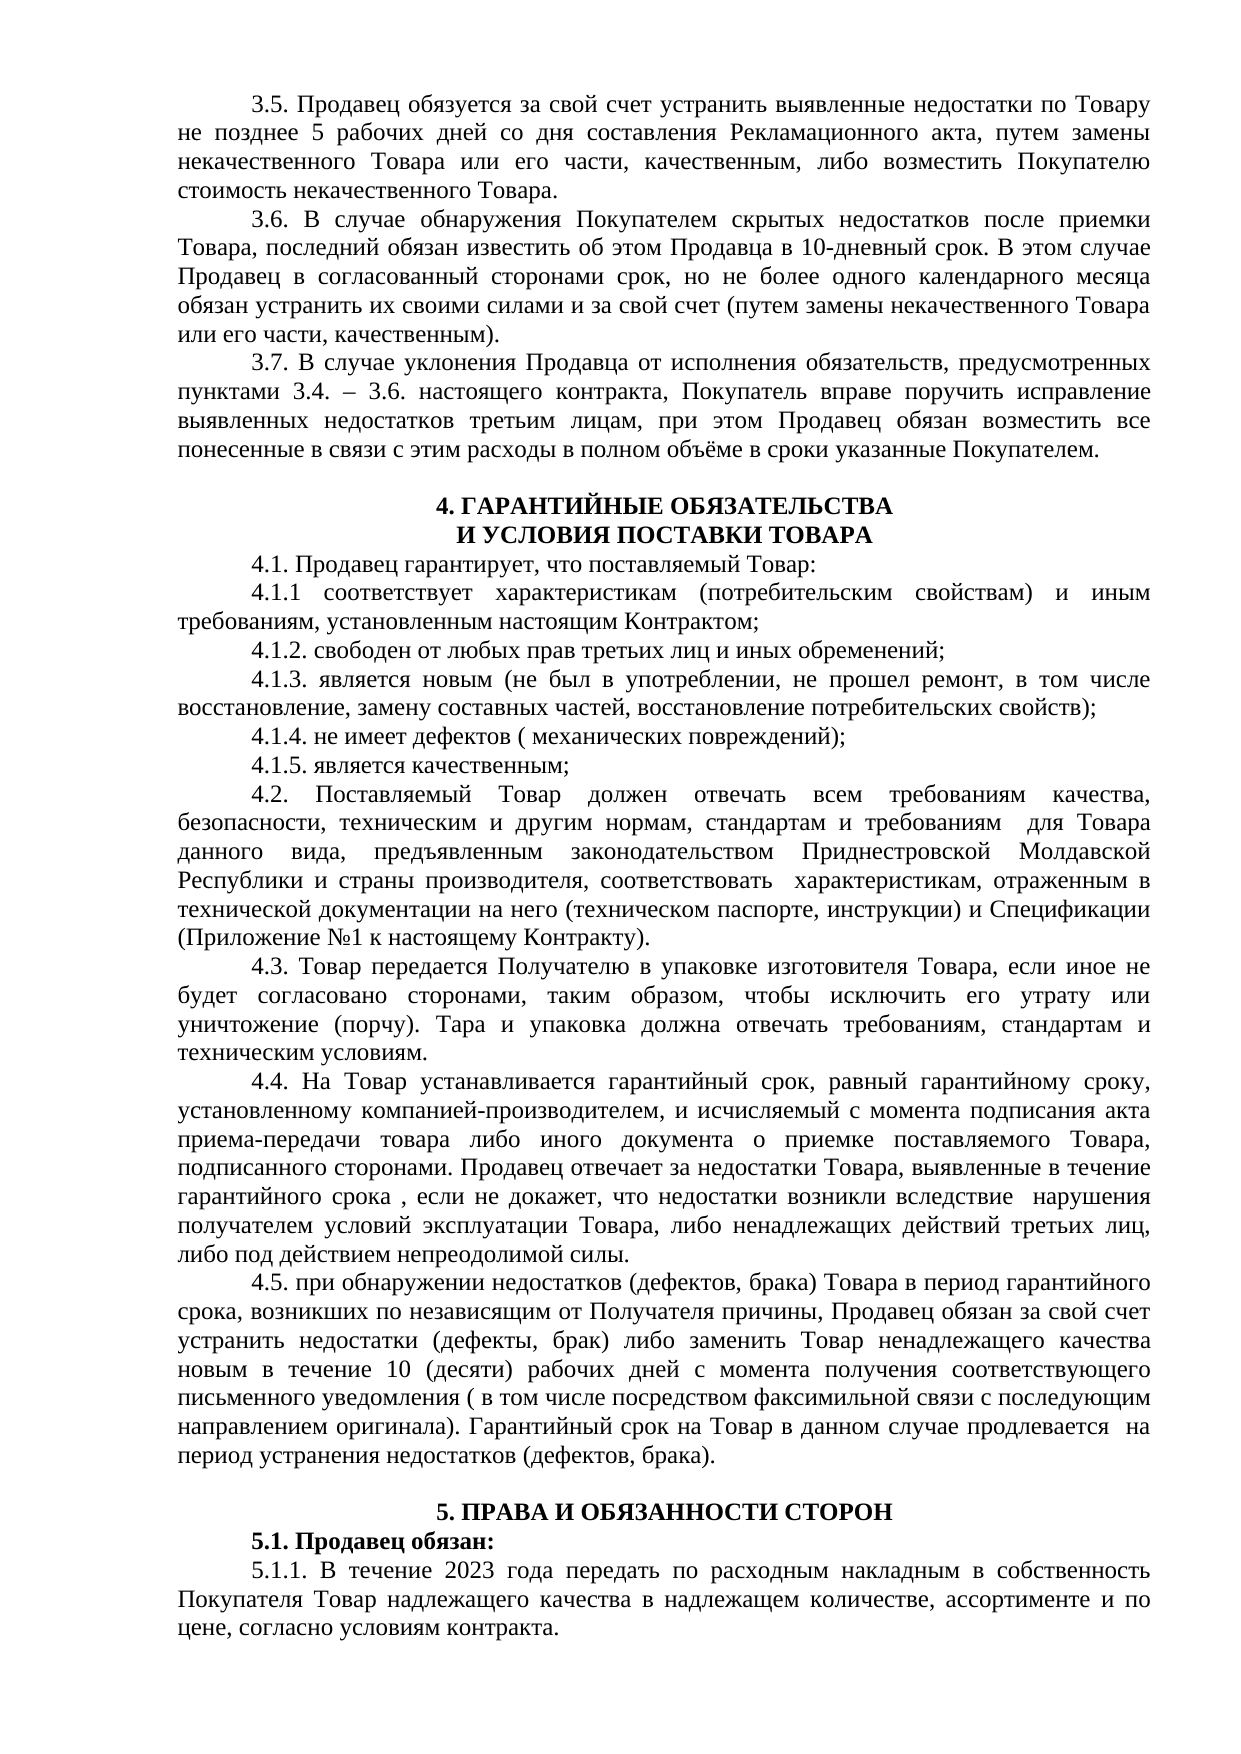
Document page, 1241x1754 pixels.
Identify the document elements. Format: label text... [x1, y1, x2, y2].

list 3.6. В случае обнаружения Покупателем скрытых недостатков после приемки Товара, последний обязан известить об этом Продавца в 10-дневный срок. В этом случае Продавец в согласованный сторонами срок, но не более одного календарного месяца обязан устранить их своими силами и за свой счет (путем замены некачественного Товара или его части, качественным). [177, 204, 1152, 347]
text 4.1.3. является новым (не был в употреблении, не прошел ремонт, в том числе восстановление, замену составных частей, восстановление потребительских свойств); [177, 664, 1152, 721]
text 4.5. при обнаружении недостатков (дефектов, брака) Товара в период гарантийного срока, возникших по независящим от Получателя причины, Продавец обязан за свой счет устранить недостатки (дефекты, брак) либо заменить Товар ненадлежащего качества новым в течение 10 (десяти) рабочих дней с момента получения соответствующего письменного уведомления ( в том числе посредством факсимильной связи с последующим направлением оригинала). Гарантийный срок на Товар в данном случае продлевается на период устранения недостатков (дефектов, брака). [177, 1267, 1152, 1469]
text 4.1.1 соответствует характеристикам (потребительским свойствам) и иным требованиям, установленным настоящим Контрактом; [177, 577, 1152, 635]
list 3.7. В случае уклонения Продавца от исполнения обязательств, предусмотренных пунктами 3.4. – 3.6. настоящего контракта, Покупатель вправе поручить исправление выявленных недостатков третьим лицам, при этом Продавец обязан возместить все понесенные в связи с этим расходы в полном объёме в сроки указанные Покупателем. [177, 347, 1152, 462]
text 5.1.1. В течение 2023 года передать по расходным накладным в собственность Покупателя Товар надлежащего качества в надлежащем количестве, ассортименте и по цене, согласно условиям контракта. [177, 1555, 1152, 1641]
text 4.2. Поставляемый Товар должен отвечать всем требованиям качества, безопасности, техническим и другим нормам, стандартам и требованиям для Товара данного вида, предъявленным законодательством Приднестровской Молдавской Республики и страны производителя, соответствовать характеристикам, отраженным в технической документации на него (техническом паспорте, инструкции) и Спецификации (Приложение №1 к настоящему Контракту). [177, 779, 1152, 951]
text И УСЛОВИЯ ПОСТАВКИ ТОВАРА [177, 520, 1152, 549]
text 3.5. Продавец обязуется за свой счет устранить выявленные недостатки по Товару не позднее 5 рабочих дней со дня составления Рекламационного акта, путем замены некачественного Товара или его части, качественным, либо возместить Покупателю стоимость некачественного Товара. [177, 89, 1152, 204]
text 4.1.2. свободен от любых прав третьих лиц и иных обременений; [177, 635, 1152, 664]
text 4.4. На Товар устанавливается гарантийный срок, равный гарантийному сроку, установленному компанией-производителем, и исчисляемый с момента подписания акта приема-передачи товара либо иного документа о приемке поставляемого Товара, подписанного сторонами. Продавец отвечает за недостатки Товара, выявленные в течение гарантийного срока , если не докажет, что недостатки возникли вследствие нарушения получателем условий эксплуатации Товара, либо ненадлежащих действий третьих лиц, либо под действием непреодолимой силы. [177, 1066, 1152, 1267]
text 4. ГАРАНТИЙНЫЕ ОБЯЗАТЕЛЬСТВА [177, 491, 1152, 520]
text 4.1.5. является качественным; [177, 750, 1152, 779]
text 4.1.4. не имеет дефектов ( механических повреждений); [177, 721, 1152, 750]
text 4.3. Товар передается Получателю в упаковке изготовителя Товара, если иное не будет согласовано сторонами, таким образом, чтобы исключить его утрату или уничтожение (порчу). Тара и упаковка должна отвечать требованиям, стандартам и техническим условиям. [177, 951, 1152, 1066]
list 5. ПРАВА И ОБЯЗАННОСТИ СТОРОН [177, 1497, 1152, 1526]
text 5.1. Продавец обязан: [177, 1526, 1152, 1555]
text 4.1. Продавец гарантирует, что поставляемый Товар: [177, 549, 1152, 577]
